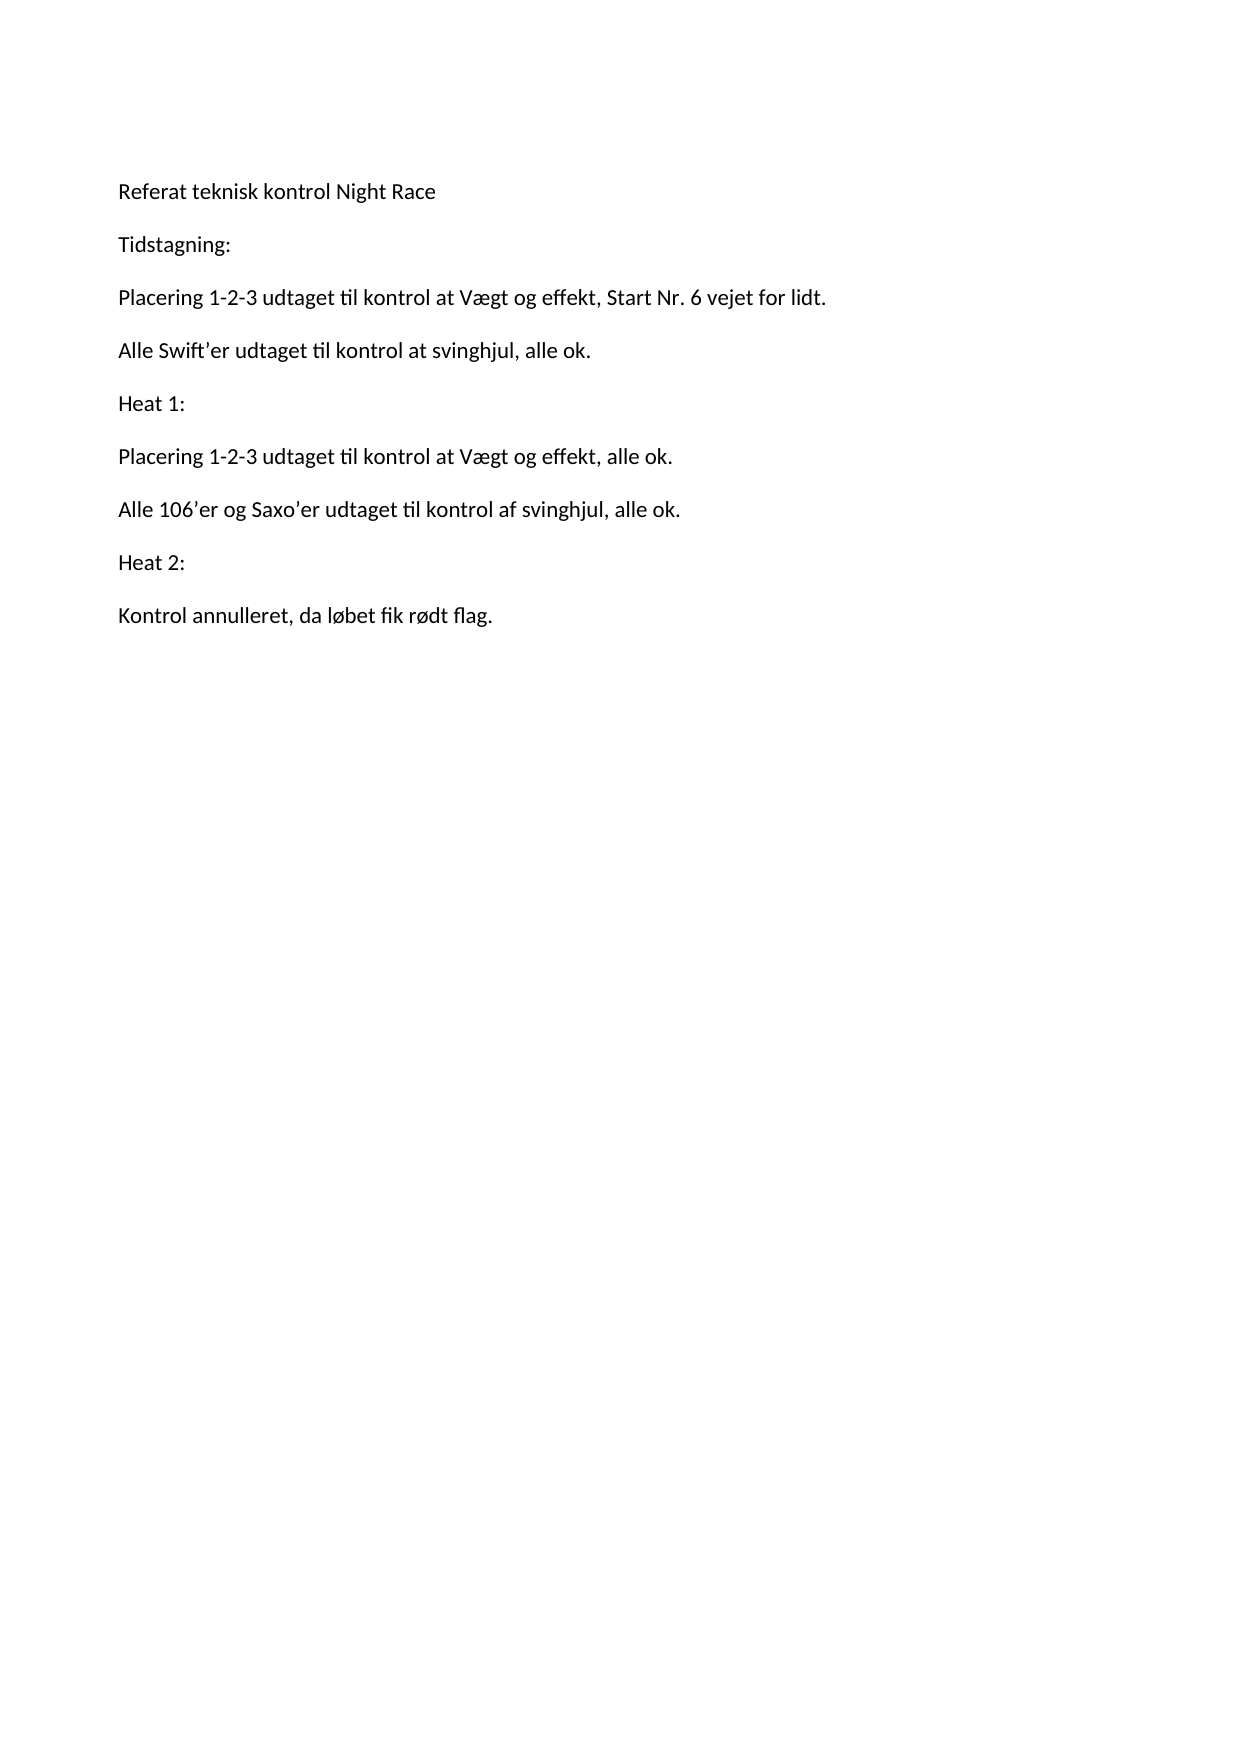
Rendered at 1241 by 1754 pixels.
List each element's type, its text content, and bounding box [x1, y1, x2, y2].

text Heat 2: [118, 548, 1122, 576]
text Alle 106’er og Saxo’er udtaget til kontrol af svinghjul, alle ok. [118, 495, 1122, 523]
text Alle Swift’er udtaget til kontrol at svinghjul, alle ok. [118, 336, 1122, 364]
text Placering 1-2-3 udtaget til kontrol at Vægt og effekt, Start Nr. 6 vejet for lidt. [118, 283, 1122, 311]
text Heat 1: [118, 389, 1122, 417]
text Tidstagning: [118, 230, 1122, 258]
text Kontrol annulleret, da løbet fik rødt flag. [118, 601, 1122, 629]
text Referat teknisk kontrol Night Race [118, 177, 1122, 205]
text Placering 1-2-3 udtaget til kontrol at Vægt og effekt, alle ok. [118, 442, 1122, 470]
